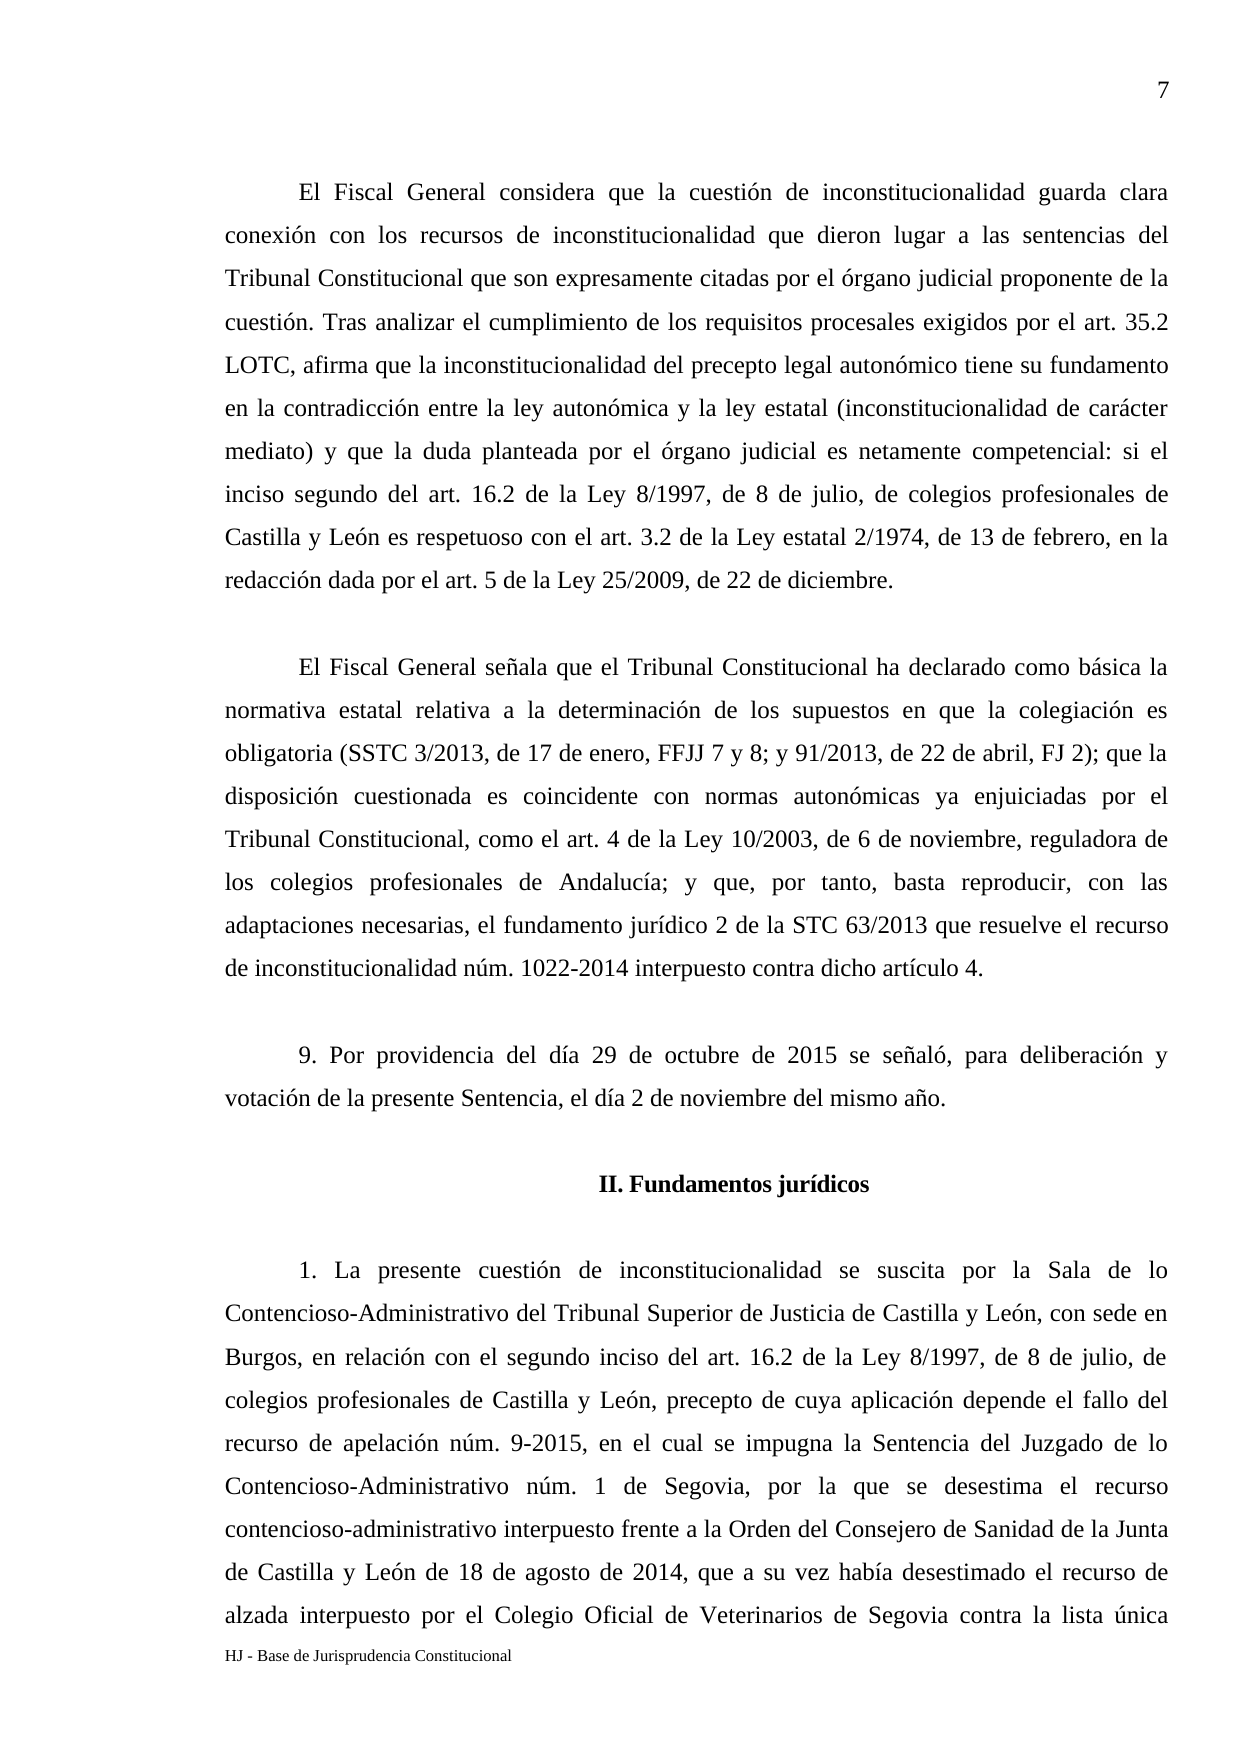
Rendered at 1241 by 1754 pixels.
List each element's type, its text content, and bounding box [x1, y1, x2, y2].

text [224, 1255, 1169, 1629]
subtitle II. Fundamentos jurídicos [224, 1169, 1169, 1198]
text El Fiscal General señala que el Tribunal Constitucional ha declarado como básica la normativa estatal relativa a la determinación de los supuestos en que la colegiación es obligatoria (SSTC 3/2013, de 17 de enero, FFJJ 7 y 8; y 91/2013, de 22 de abril, FJ 2); que la disposición cuestionada es coincidente con normas autonómicas ya enjuiciadas por el Tribunal Constitucional, como el art. 4 de la Ley 10/2003, de 6 de noviembre, reguladora de los colegios profesionales de Andalucía; y que, por tanto, basta reproducir, con las adaptaciones necesarias, el fundamento jurídico 2 de la STC 63/2013 que resuelve el recurso de inconstitucionalidad núm. 1022-2014 interpuesto contra dicho artículo 4. [224, 652, 1169, 982]
text 9. Por providencia del día 29 de octubre de 2015 se señaló, para deliberación y votación de la presente Sentencia, el día 2 de noviembre del mismo año. [224, 1040, 1169, 1112]
text El Fiscal General considera que la cuestión de inconstitucionalidad guarda clara conexión con los recursos de inconstitucionalidad que dieron lugar a las sentencias del Tribunal Constitucional que son expresamente citadas por el órgano judicial proponente de la cuestión. Tras analizar el cumplimiento de los requisitos procesales exigidos por el art. 35.2 LOTC, afirma que la inconstitucionalidad del precepto legal autonómico tiene su fundamento en la contradicción entre la ley autonómica y la ley estatal (inconstitucionalidad de carácter mediato) y que la duda planteada por el órgano judicial es netamente competencial: si el inciso segundo del art. 16.2 de la Ley 8/1997, de 8 de julio, de colegios profesionales de Castilla y León es respetuoso con el art. 3.2 de la Ley estatal 2/1974, de 13 de febrero, en la redacción dada por el art. 5 de la Ley 25/2009, de 22 de diciembre. [224, 177, 1169, 594]
